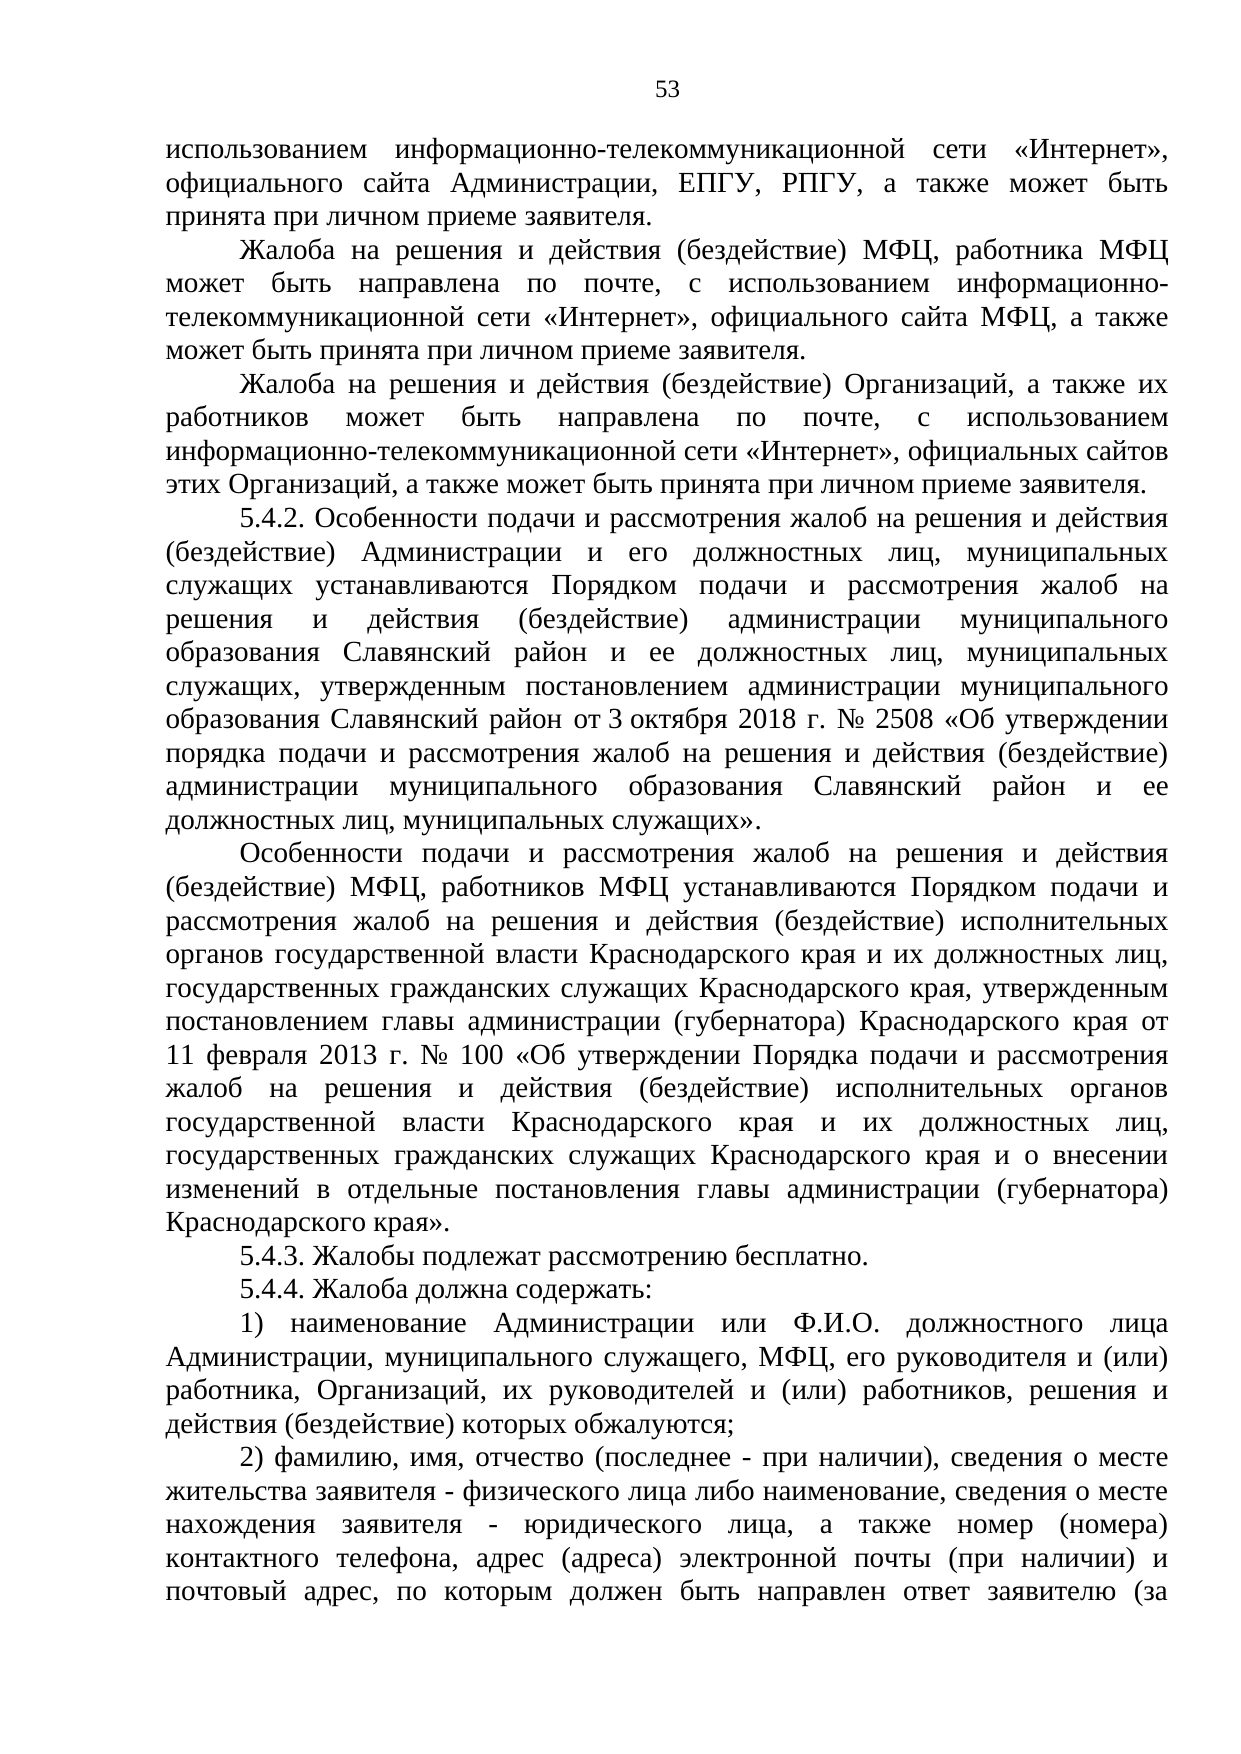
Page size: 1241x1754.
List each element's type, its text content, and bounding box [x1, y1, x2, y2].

text 5.4.3. Жалобы подлежат рассмотрению бесплатно. [165, 1238, 1169, 1272]
text 1) наименование Администрации или Ф.И.О. должностного лица Администрации, муниципального служащего, МФЦ, его руководителя и (или) работника, Организаций, их руководителей и (или) работников, решения и действия (бездействие) которых обжалуются; [165, 1305, 1169, 1439]
text Жалоба на решения и действия (бездействие) Организаций, а также их работников может быть направлена по почте, с использованием информационно-телекоммуникационной сети «Интернет», официальных сайтов этих Организаций, а также может быть принята при личном приеме заявителя. [165, 366, 1169, 500]
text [165, 1439, 1169, 1607]
text 5.4.2. Особенности подачи и рассмотрения жалоб на решения и действия (бездействие) Администрации и его должностных лиц, муниципальных служащих устанавливаются Порядком подачи и рассмотрения жалоб на решения и действия (бездействие) администрации муниципального образования Славянский район и ее должностных лиц, муниципальных служащих, утвержденным постановлением администрации муниципального образования Славянский район от 3 октября 2018 г. № 2508 «Об утверждении порядка подачи и рассмотрения жалоб на решения и действия (бездействие) администрации муниципального образования Славянский район и ее должностных лиц, муниципальных служащих». [165, 500, 1169, 836]
text 5.4.4. Жалоба должна содержать: [165, 1272, 1169, 1305]
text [165, 131, 1169, 232]
text Особенности подачи и рассмотрения жалоб на решения и действия (бездействие) МФЦ, работников МФЦ устанавливаются Порядком подачи и рассмотрения жалоб на решения и действия (бездействие) исполнительных органов государственной власти Краснодарского края и их должностных лиц, государственных гражданских служащих Краснодарского края, утвержденным постановлением главы администрации (губернатора) Краснодарского края от 11 февраля 2013 г. № 100 «Об утверждении Порядка подачи и рассмотрения жалоб на решения и действия (бездействие) исполнительных органов государственной власти Краснодарского края и их должностных лиц, государственных гражданских служащих Краснодарского края и о внесении изменений в отдельные постановления главы администрации (губернатора) Краснодарского края». [165, 836, 1169, 1238]
text Жалоба на решения и действия (бездействие) МФЦ, работника МФЦ может быть направлена по почте, с использованием информационно-телекоммуникационной сети «Интернет», официального сайта МФЦ, а также может быть принята при личном приеме заявителя. [165, 232, 1169, 366]
